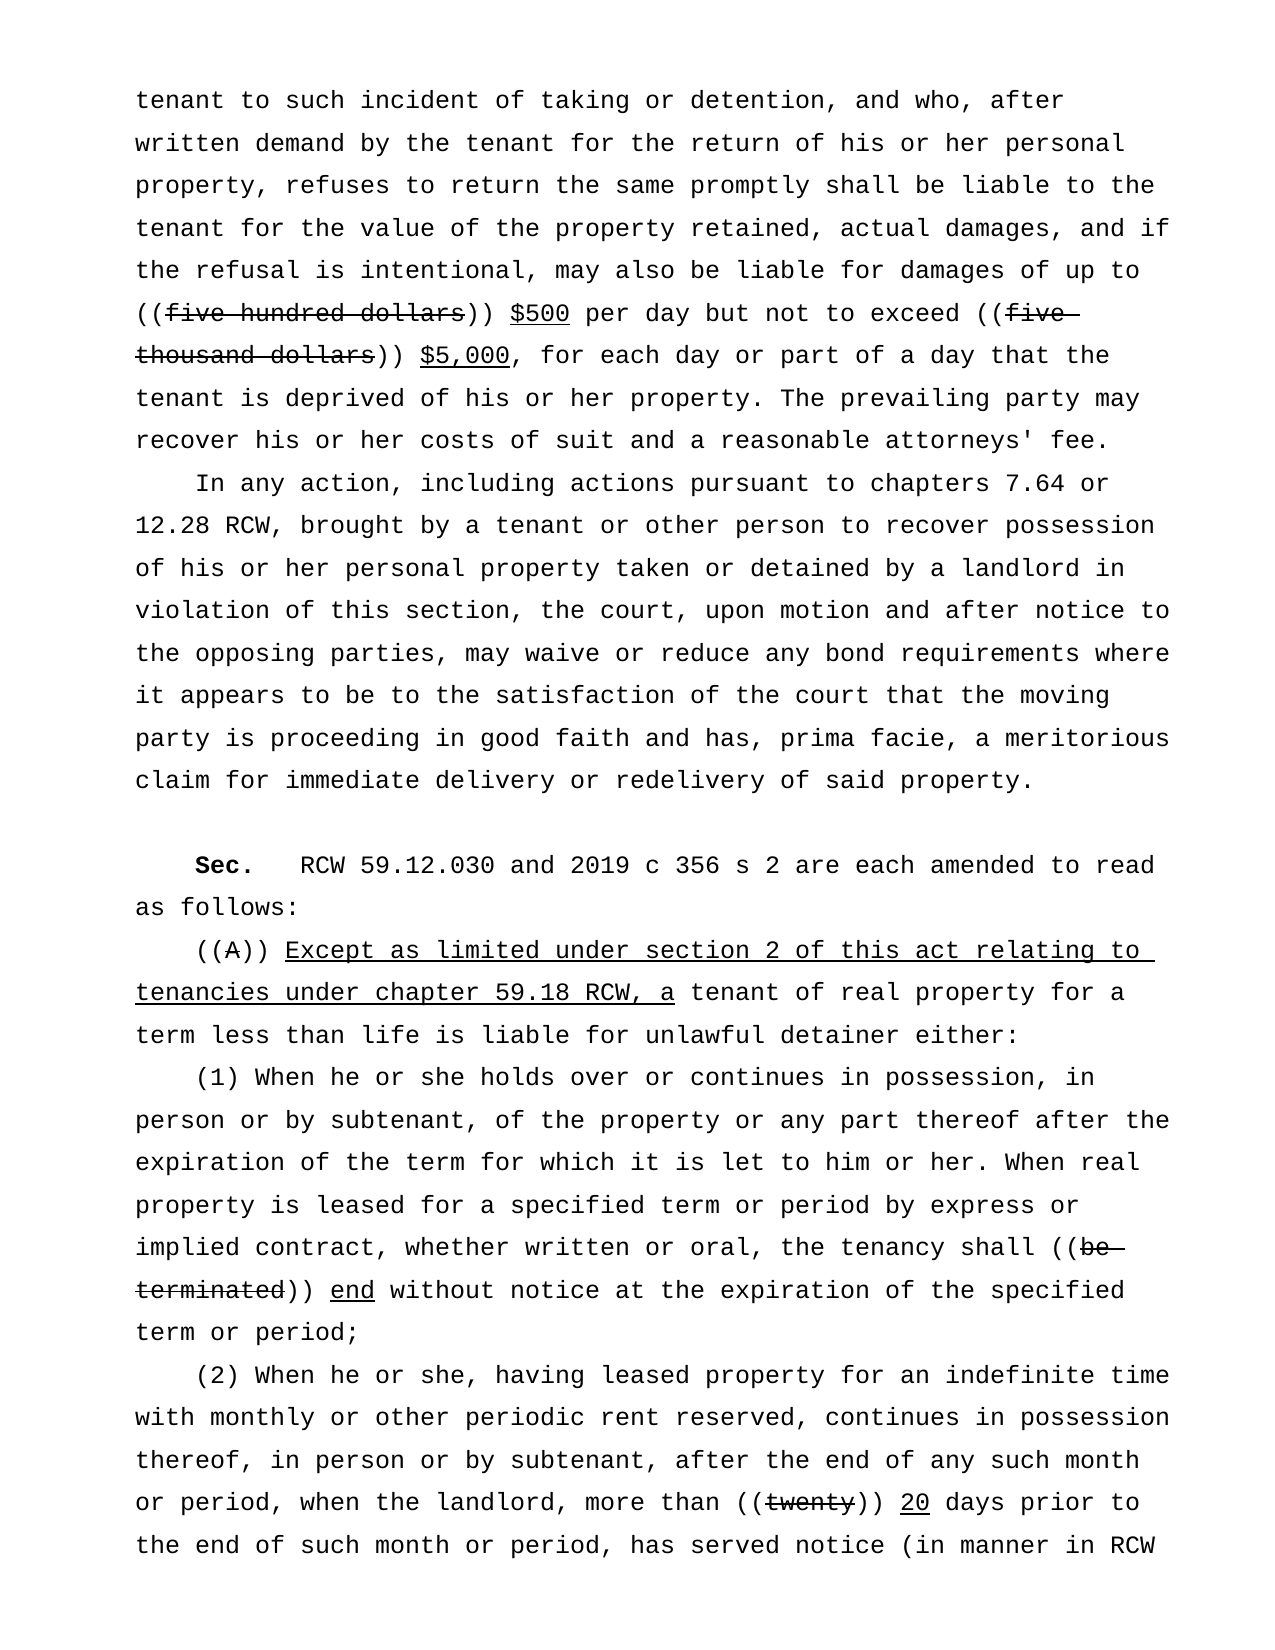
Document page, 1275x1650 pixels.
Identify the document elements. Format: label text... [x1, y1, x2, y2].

text (1) When he or she holds over or continues in possession, in person or by subtenant, of the property or any part thereof after the expiration of the term for which it is let to him or her. When real property is leased for a specified term or period by express or implied contract, whether written or oral, the tenancy shall ((be terminated)) end without notice at the expiration of the specified term or period; [135, 1052, 1170, 1349]
text Sec. RCW 59.12.030 and 2019 c 356 s 2 are each amended to read as follows: [135, 839, 1170, 924]
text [135, 75, 1170, 457]
text In any action, including actions pursuant to chapters 7.64 or 12.28 RCW, brought by a tenant or other person to recover possession of his or her personal property taken or detained by a landlord in violation of this section, the court, upon motion and after notice to the opposing parties, may waive or reduce any bond requirements where it appears to be to the satisfaction of the court that the moving party is proceeding in good faith and has, prima facie, a meritorious claim for immediate delivery or redelivery of said property. [135, 457, 1170, 797]
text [135, 1349, 1170, 1562]
text ((A)) Except as limited under section 2 of this act relating to tenancies under chapter 59.18 RCW, a tenant of real property for a term less than life is liable for unlawful detainer either: [135, 924, 1170, 1052]
